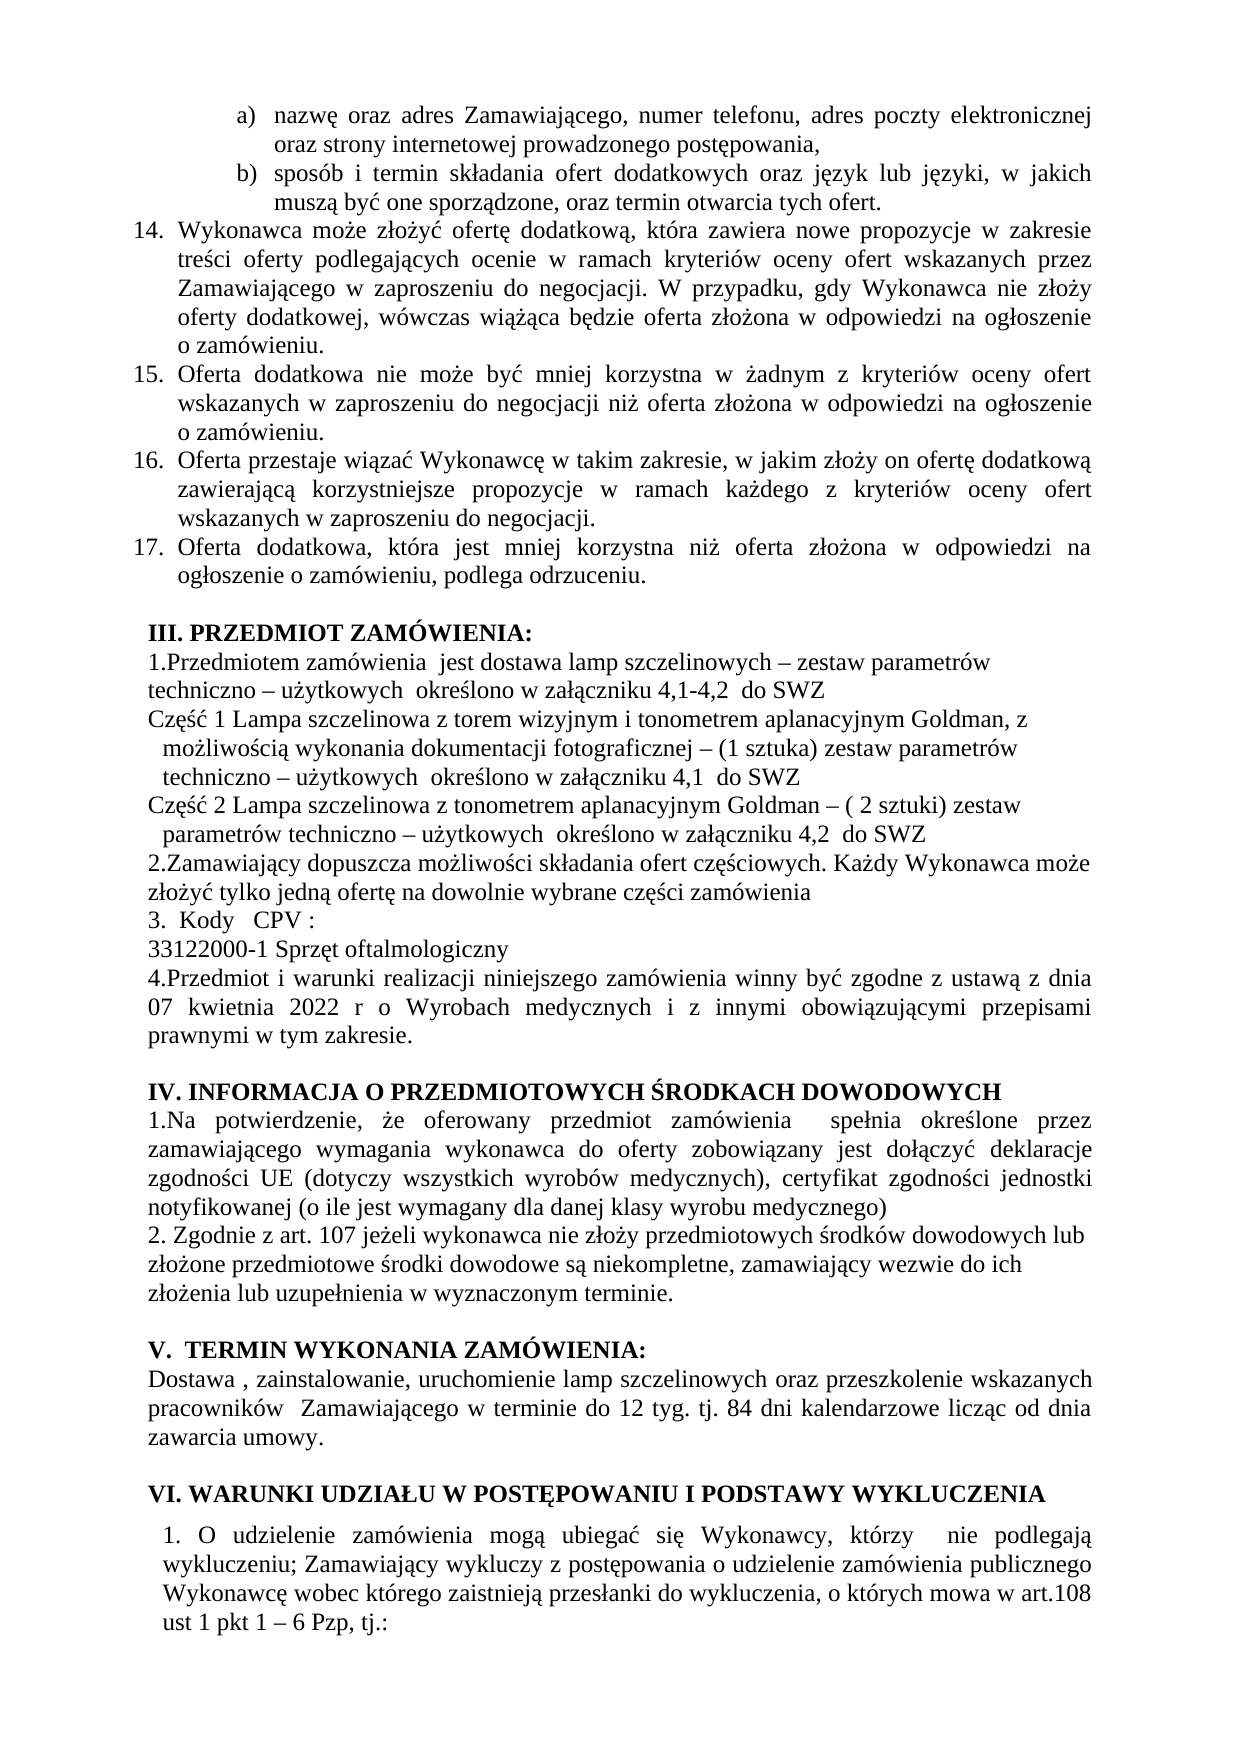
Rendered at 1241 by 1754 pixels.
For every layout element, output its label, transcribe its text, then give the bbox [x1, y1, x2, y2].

text 1.Przedmiotem zamówienia jest dostawa lamp szczelinowych – zestaw parametrów techniczno – użytkowych określono w załączniku 4,1-4,2 do SWZ [148, 647, 1092, 704]
list Wykonawca może złożyć ofertę dodatkową, która zawiera nowe propozycje w zakresie treści oferty podlegających ocenie w ramach kryteriów oceny ofert wskazanych przez Zamawiającego w zaproszeniu do negocjacji. W przypadku, gdy Wykonawca nie złoży oferty dodatkowej, wówczas wiążąca będzie oferta złożona w odpowiedzi na ogłoszenie o zamówieniu. [133, 215, 1092, 359]
list Oferta przestaje wiązać Wykonawcę w takim zakresie, w jakim złoży on ofertę dodatkową zawierającą korzystniejsze propozycje w ramach każdego z kryteriów oceny ofert wskazanych w zaproszeniu do negocjacji. [133, 445, 1092, 532]
list Oferta dodatkowa, która jest mniej korzystna niż oferta złożona w odpowiedzi na ogłoszenie o zamówieniu, podlega odrzuceniu. [133, 532, 1092, 589]
text 3. Kody CPV : [148, 905, 1092, 934]
text Dostawa , zainstalowanie, uruchomienie lamp szczelinowych oraz przeszkolenie wskazanych pracowników Zamawiającego w terminie do 12 tyg. tj. 84 dni kalendarzowe licząc od dnia zawarcia umowy. [148, 1364, 1092, 1451]
list Część 1 Lampa szczelinowa z torem wizyjnym i tonometrem aplanacyjnym Goldman, z możliwością wykonania dokumentacji fotograficznej – (1 sztuka) zestaw parametrów techniczno – użytkowych określono w załączniku 4,1 do SWZ [148, 704, 1092, 790]
text 33122000-1 Sprzęt oftalmologiczny [148, 934, 1092, 963]
list Oferta dodatkowa nie może być mniej korzystna w żadnym z kryteriów oceny ofert wskazanych w zaproszeniu do negocjacji niż oferta złożona w odpowiedzi na ogłoszenie o zamówieniu. [133, 359, 1092, 445]
list nazwę oraz adres Zamawiającego, numer telefonu, adres poczty elektronicznej oraz strony internetowej prowadzonego postępowania, [236, 100, 1092, 158]
text VI. WARUNKI UDZIAŁU W POSTĘPOWANIU I PODSTAWY WYKLUCZENIA [148, 1479, 1092, 1508]
text III. PRZEDMIOT ZAMÓWIENIA: [148, 618, 1092, 647]
text 1. O udzielenie zamówienia mogą ubiegać się Wykonawcy, którzy nie podlegają wykluczeniu; Zamawiający wykluczy z postępowania o udzielenie zamówienia publicznego Wykonawcę wobec którego zaistnieją przesłanki do wykluczenia, o których mowa w art.108 ust 1 pkt 1 – 6 Pzp, tj.: [162, 1521, 1092, 1636]
text 4.Przedmiot i warunki realizacji niniejszego zamówienia winny być zgodne z ustawą z dnia 07 kwietnia 2022 r o Wyrobach medycznych i z innymi obowiązującymi przepisami prawnymi w tym zakresie. [148, 963, 1092, 1049]
list 1.Na potwierdzenie, że oferowany przedmiot zamówienia spełnia określone przez zamawiającego wymagania wykonawca do oferty zobowiązany jest dołączyć deklaracje zgodności UE (dotyczy wszystkich wyrobów medycznych), certyfikat zgodności jednostki notyfikowanej (o ile jest wymagany dla danej klasy wyrobu medycznego) [148, 1106, 1092, 1221]
text V. TERMIN WYKONANIA ZAMÓWIENIA: [148, 1336, 1092, 1364]
text 2. Zgodnie z art. 107 jeżeli wykonawca nie złoży przedmiotowych środków dowodowych lub złożone przedmiotowe środki dowodowe są niekompletne, zamawiający wezwie do ich złożenia lub uzupełnienia w wyznaczonym terminie. [148, 1221, 1092, 1307]
text IV. INFORMACJA O PRZEDMIOTOWYCH ŚRODKACH DOWODOWYCH [148, 1077, 1092, 1106]
text 2.Zamawiający dopuszcza możliwości składania ofert częściowych. Każdy Wykonawca może złożyć tylko jedną ofertę na dowolnie wybrane części zamówienia [148, 848, 1092, 905]
list sposób i termin składania ofert dodatkowych oraz język lub języki, w jakich muszą być one sporządzone, oraz termin otwarcia tych ofert. [236, 158, 1092, 215]
list Część 2 Lampa szczelinowa z tonometrem aplanacyjnym Goldman – ( 2 sztuki) zestaw parametrów techniczno – użytkowych określono w załączniku 4,2 do SWZ [148, 790, 1092, 848]
